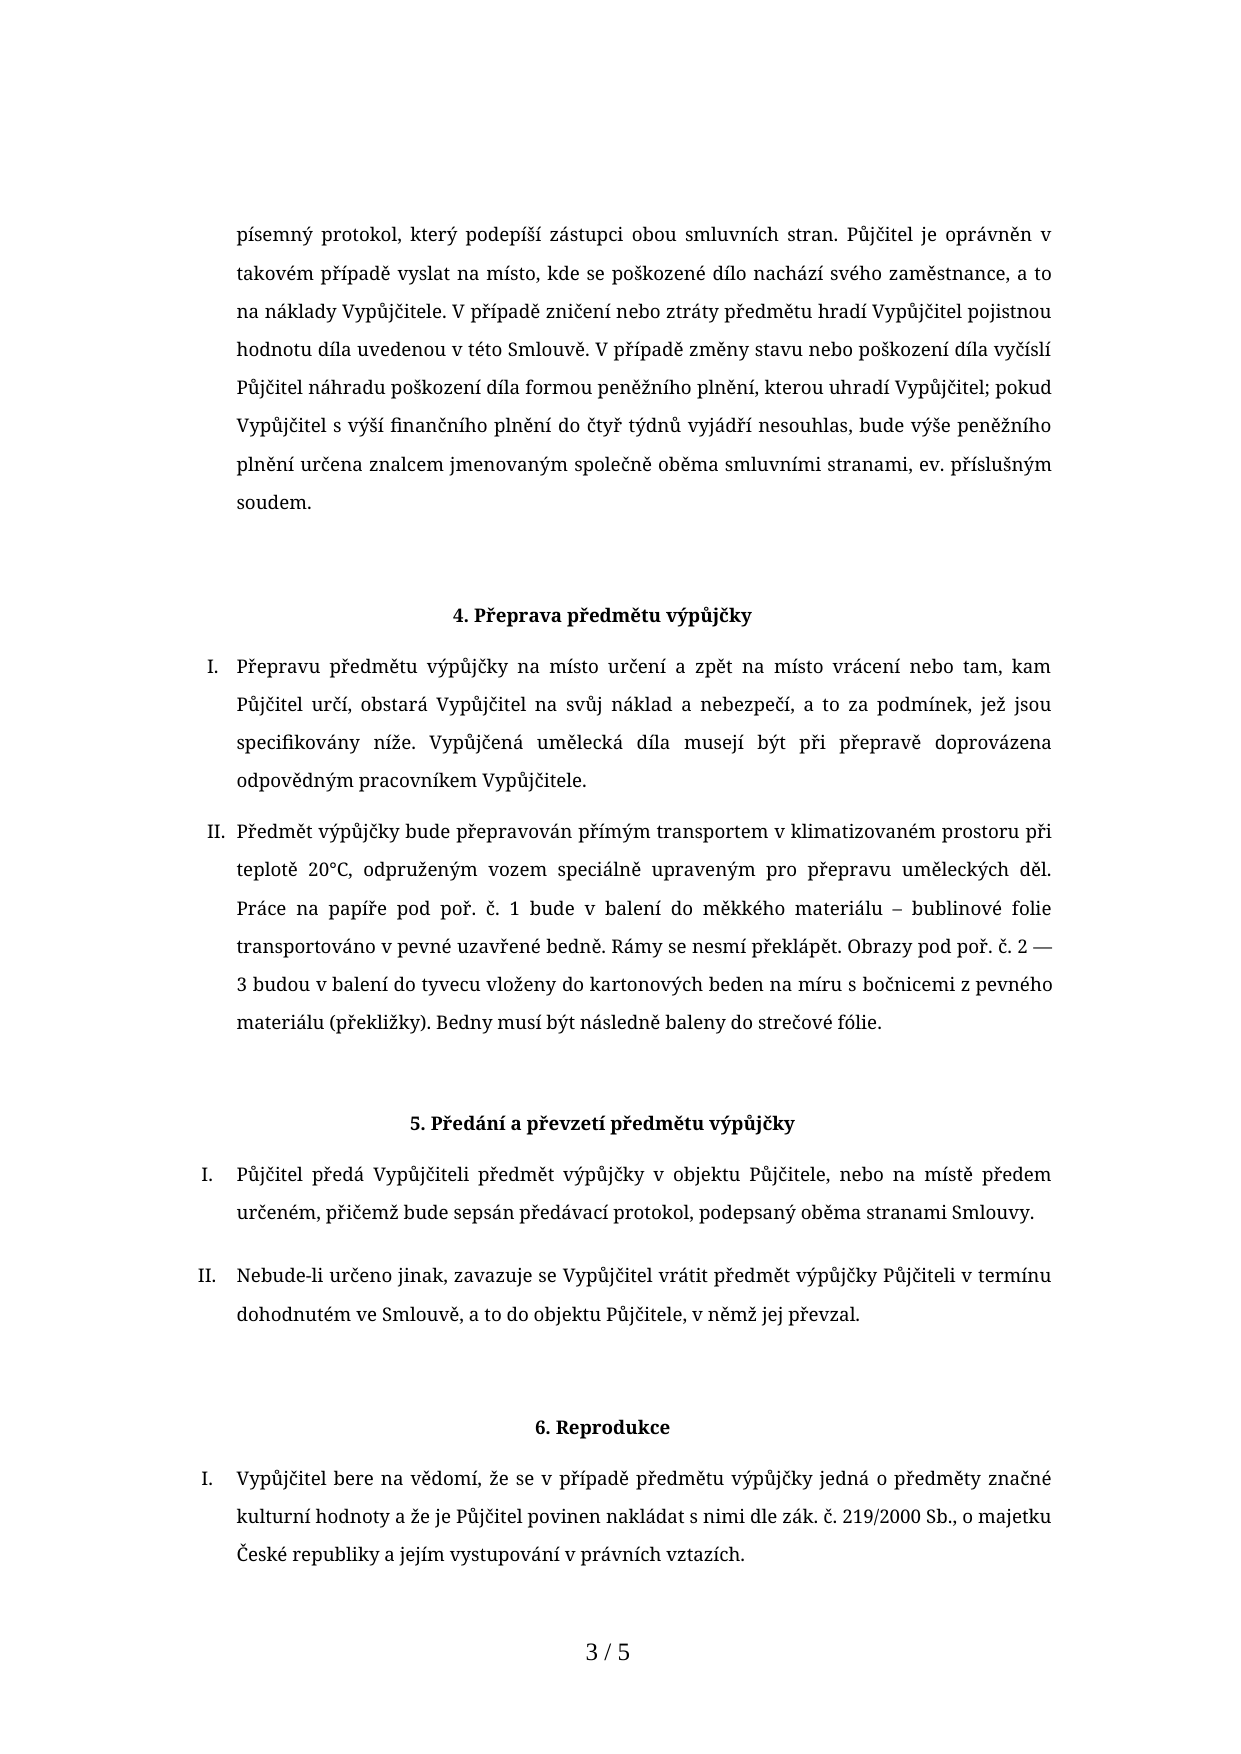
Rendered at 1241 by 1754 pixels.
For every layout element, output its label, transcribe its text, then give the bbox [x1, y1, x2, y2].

subtitle Půjčitel předá Vypůjčiteli předmět výpůjčky v objektu Půjčitele, nebo na místě předem určeném, přičemž bude sepsán předávací protokol, podepsaný oběma stranami Smlouvy. [207, 1161, 1053, 1225]
subtitle Předání a převzetí předmětu výpůjčky [162, 1110, 1053, 1136]
subtitle Reprodukce [162, 1414, 1053, 1439]
list Předmět výpůjčky bude přepravován přímým transportem v klimatizovaném prostoru při teplotě 20°C, odpruženým vozem speciálně upraveným pro přepravu uměleckých děl. Práce na papíře pod poř. č. 1 bude v balení do měkkého materiálu – bublinové folie transportováno v pevné uzavřené bedně. Rámy se nesmí překlápět. Obrazy pod poř. č. 2 — 3 budou v balení do tyvecu vloženy do kartonových beden na míru s bočnicemi z pevného materiálu (překližky). Bedny musí být následně baleny do strečové fólie. [207, 818, 1053, 1035]
subtitle Nebude-li určeno jinak, zavazuje se Vypůjčitel vrátit předmět výpůjčky Půjčiteli v termínu dohodnutém ve Smlouvě, a to do objektu Půjčitele, v němž jej převzal. [207, 1263, 1053, 1326]
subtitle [207, 222, 1053, 515]
list Přepravu předmětu výpůjčky na místo určení a zpět na místo vrácení nebo tam, kam Půjčitel určí, obstará Vypůjčitel na svůj náklad a nebezpečí, a to za podmínek, jež jsou specifikovány níže. Vypůjčená umělecká díla musejí být při přepravě doprovázena odpovědným pracovníkem Vypůjčitele. [207, 653, 1053, 793]
subtitle Vypůjčitel bere na vědomí, že se v případě předmětu výpůjčky jedná o předměty značné kulturní hodnoty a že je Půjčitel povinen nakládat s nimi dle zák. č. 219/2000 Sb., o majetku České republiky a jejím vystupování v právních vztazích. [207, 1465, 1053, 1567]
subtitle Přeprava předmětu výpůjčky [162, 602, 1053, 628]
